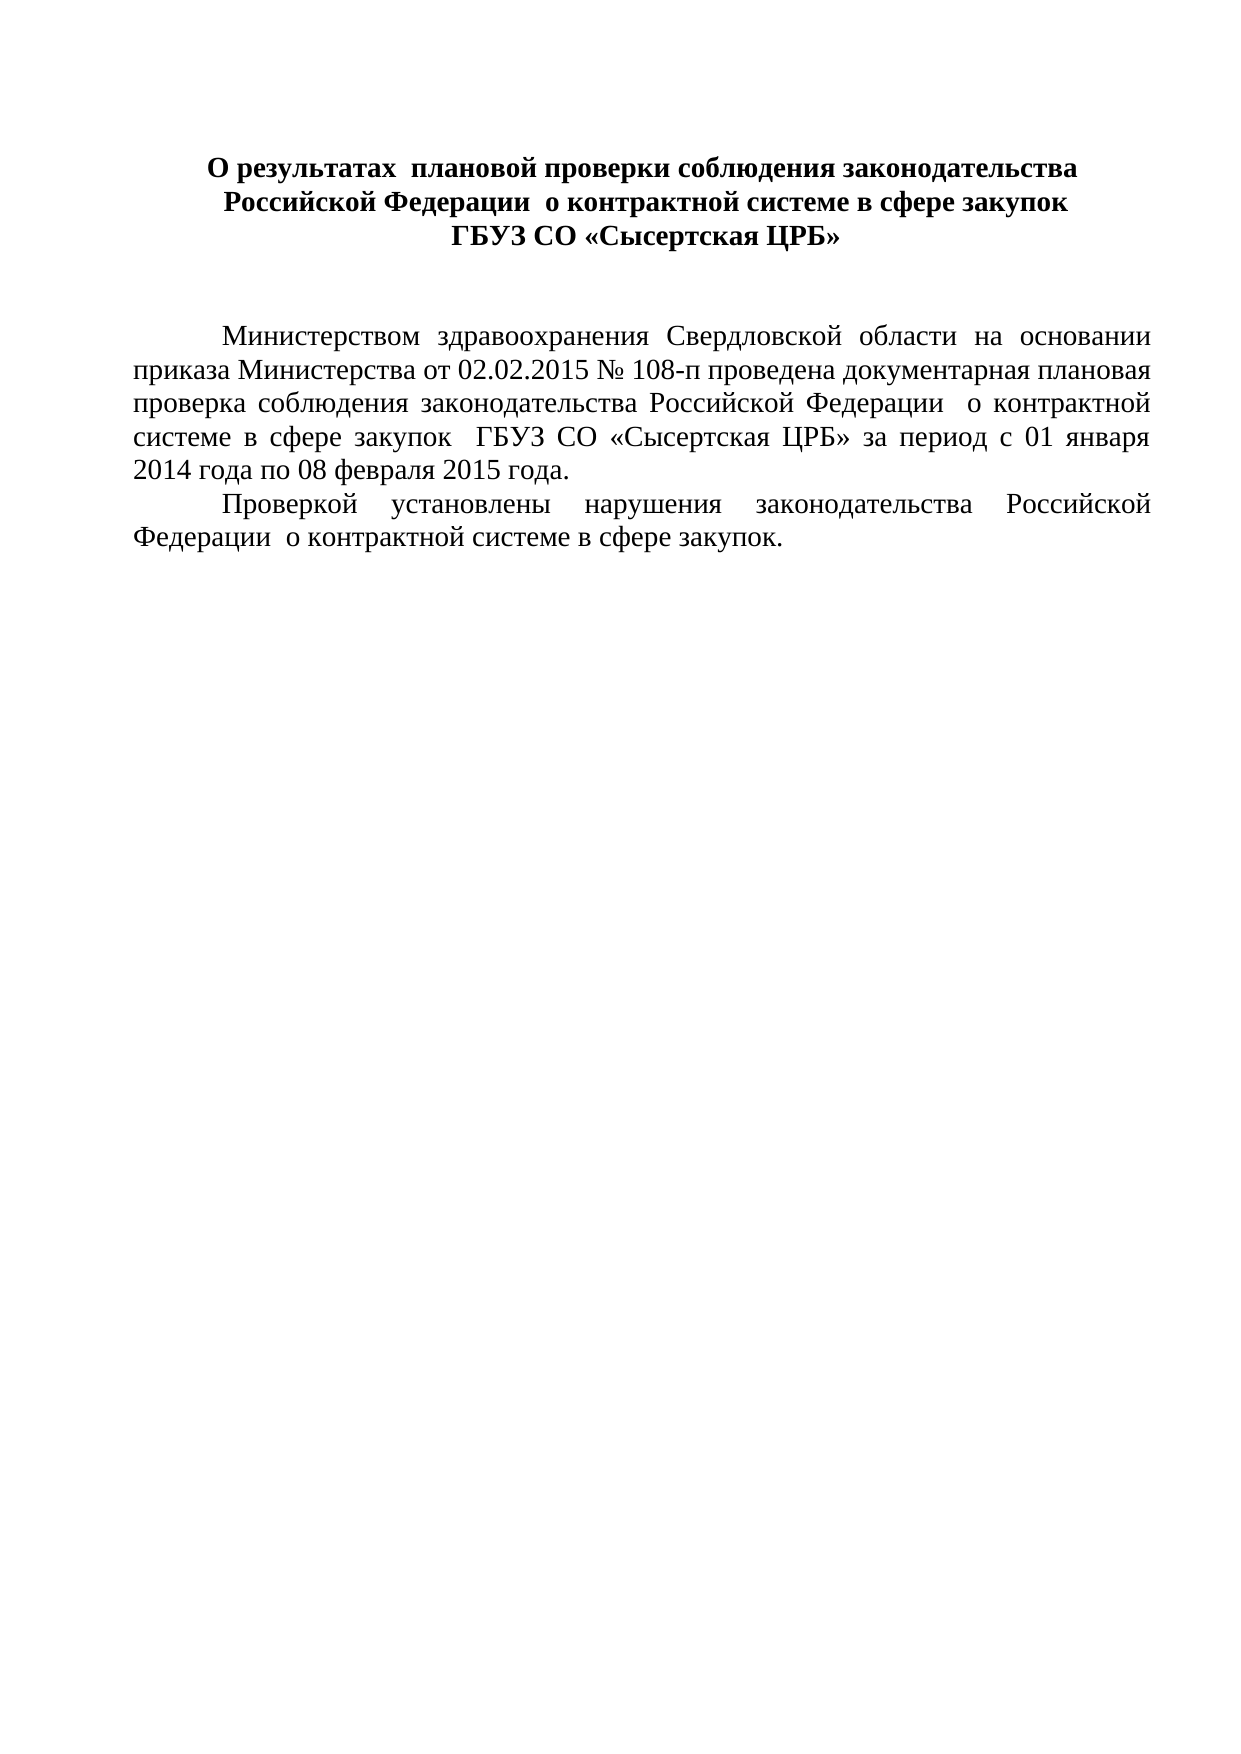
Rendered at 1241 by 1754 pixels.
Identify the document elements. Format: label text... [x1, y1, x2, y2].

text Российской Федерации о контрактной системе в сфере закупок [133, 184, 1152, 218]
text Министерством здравоохранения Свердловской области на основании приказа Министерства от 02.02.2015 № 108-п проведена документарная плановая проверка соблюдения законодательства Российской Федерации о контрактной системе в сфере закупок ГБУЗ СО «Сысертская ЦРБ» за период с 01 января 2014 года по 08 февраля 2015 года. [133, 318, 1152, 486]
text ГБУЗ СО «Сысертская ЦРБ» [133, 218, 1152, 251]
text Проверкой установлены нарушения законодательства Российской Федерации о контрактной системе в сфере закупок. [133, 486, 1152, 553]
text О результатах плановой проверки соблюдения законодательства [133, 151, 1152, 184]
